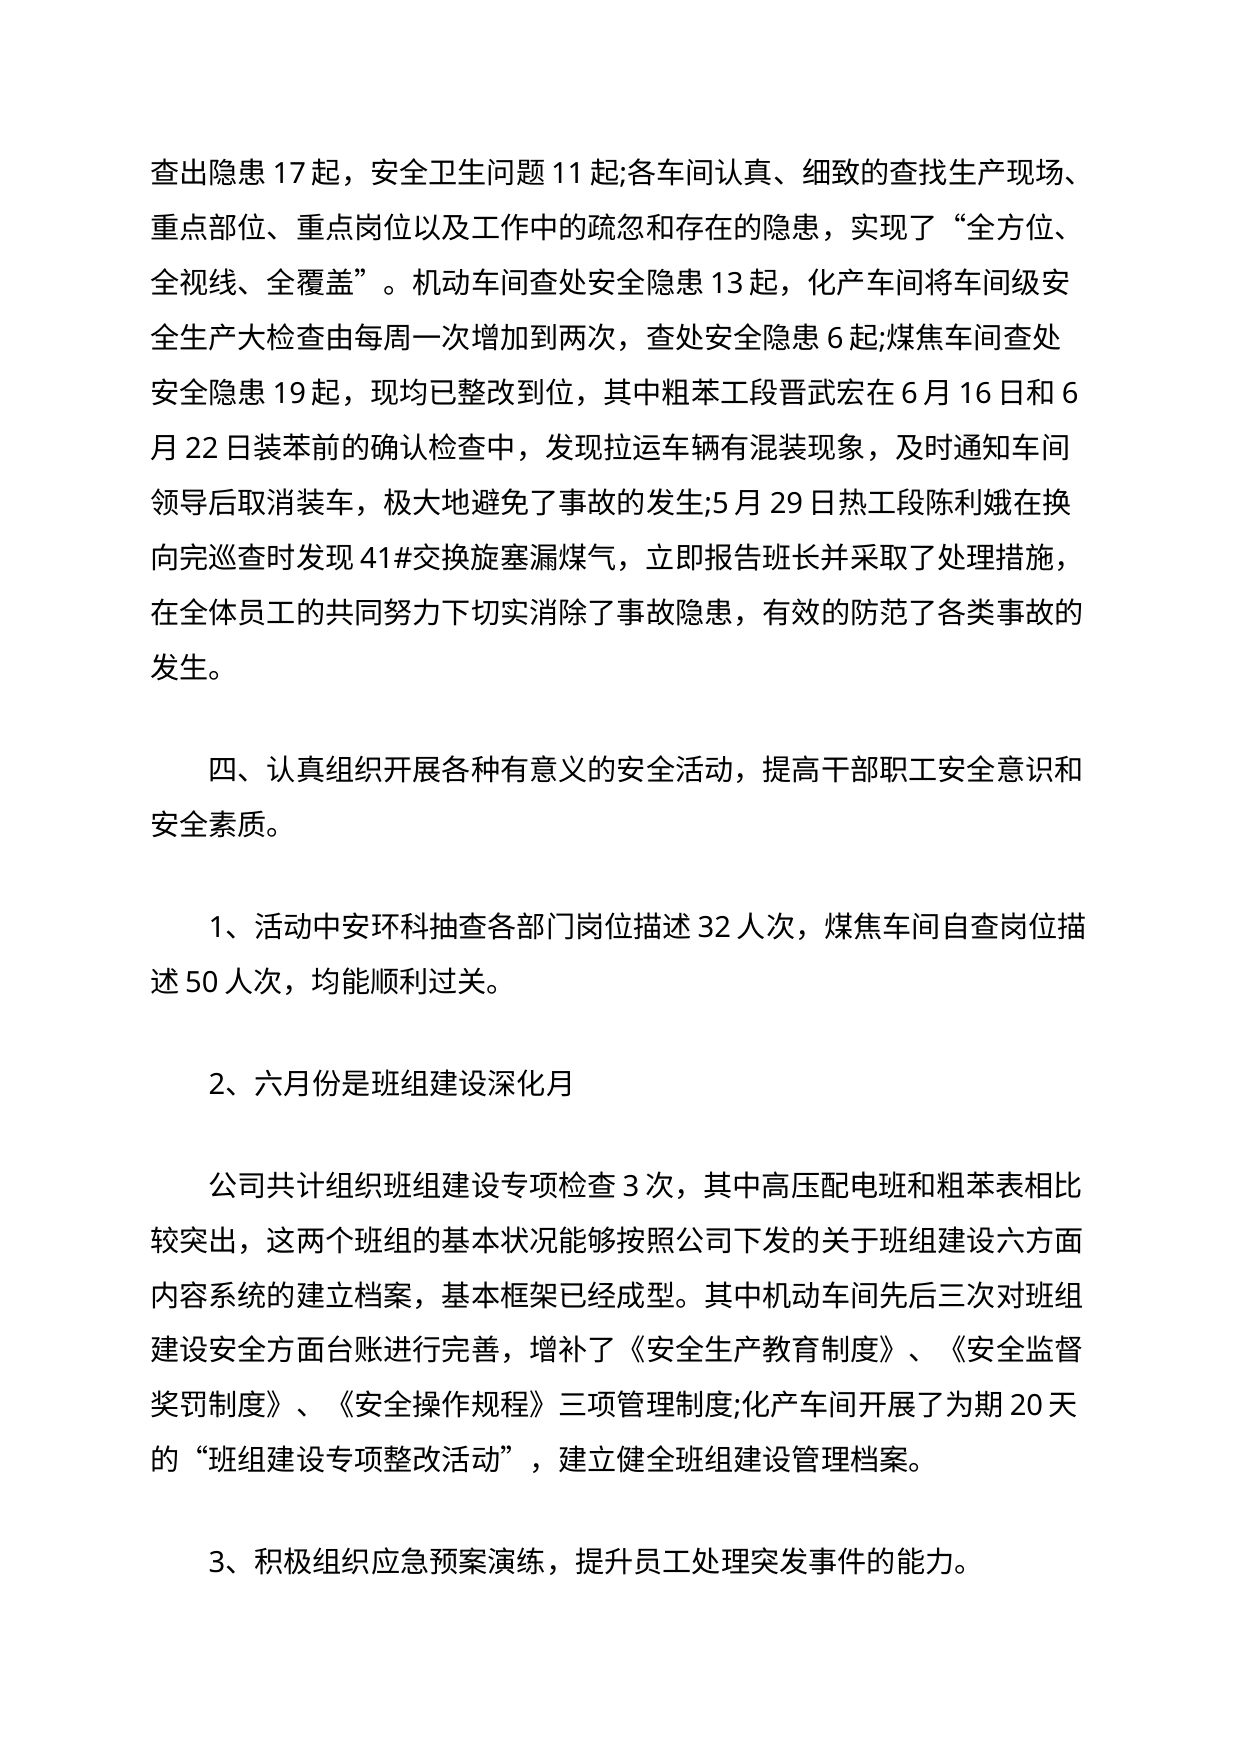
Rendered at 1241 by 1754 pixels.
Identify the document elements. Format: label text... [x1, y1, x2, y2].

text 公司共计组织班组建设专项检查3次，其中高压配电班和粗苯表相比较突出，这两个班组的基本状况能够按照公司下发的关于班组建设六方面内容系统的建立档案，基本框架已经成型。其中机动车间先后三次对班组建设安全方面台账进行完善，增补了《安全生产教育制度》、《安全监督奖罚制度》、《安全操作规程》三项管理制度;化产车间开展了为期20天的“班组建设专项整改活动”，建立健全班组建设管理档案。 [150, 1162, 1090, 1479]
text 1、活动中安环科抽查各部门岗位描述32人次，煤焦车间自查岗位描述50人次，均能顺利过关。 [150, 903, 1090, 1001]
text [150, 150, 1090, 687]
text 2、六月份是班组建设深化月 [150, 1060, 1090, 1103]
text 四、认真组织开展各种有意义的安全活动，提高干部职工安全意识和安全素质。 [150, 747, 1090, 844]
text 3、积极组织应急预案演练，提升员工处理突发事件的能力。 [150, 1539, 1090, 1581]
